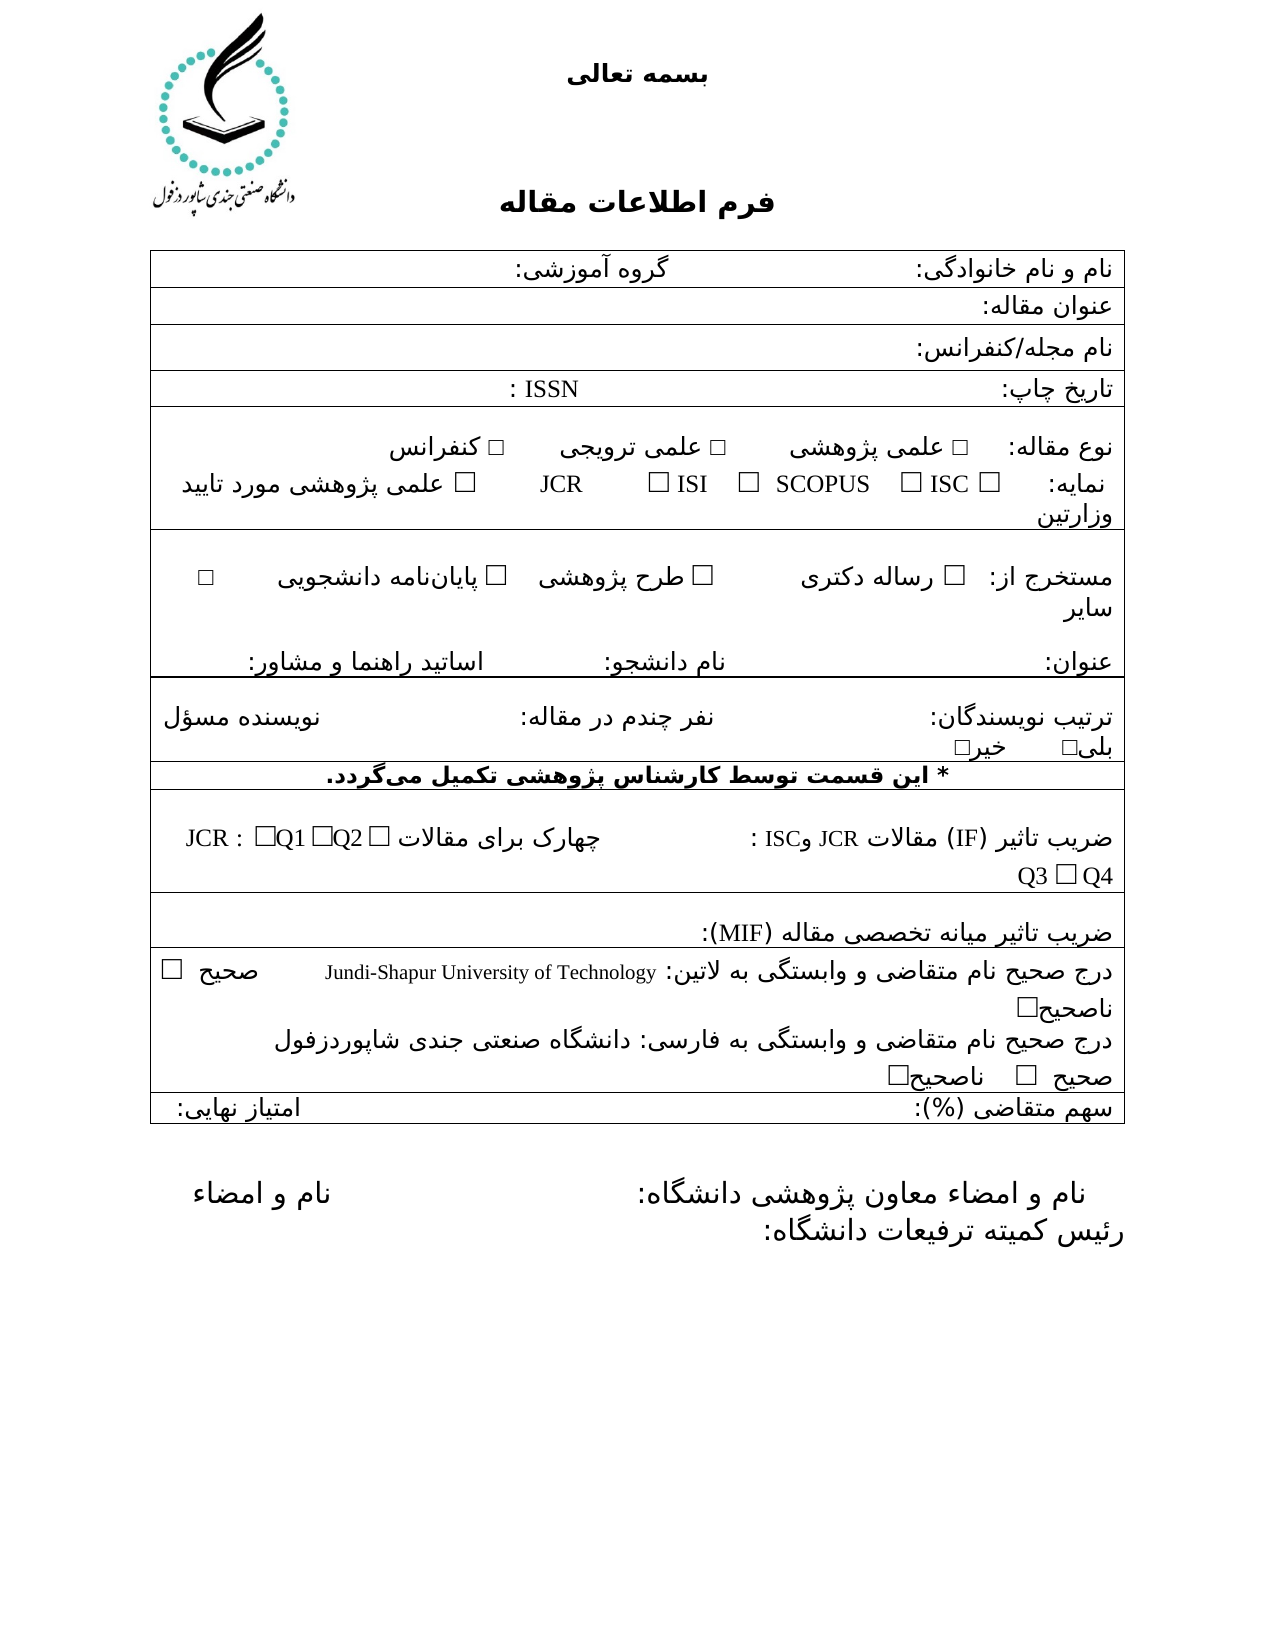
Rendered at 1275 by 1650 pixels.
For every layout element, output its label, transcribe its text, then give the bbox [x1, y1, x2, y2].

text فرم اطلاعات مقاله [150, 185, 1125, 219]
table_cell ترتیب نویسندگان: نفر چندم در مقاله: نویسنده مسؤل بلی□ خیر□ [151, 678, 1124, 761]
table_cell نوع مقاله: □ علمی پژوهشی □ علمی ترویجی □ کنفرانس نمایه: □ JCR □ ISI □ SCOPUS □ ISC □ علمی پژوهشی مورد تایید وزارتین [151, 407, 1124, 529]
table_cell عنوان مقاله: [151, 288, 1124, 324]
table_cell درج صحیح نام متقاضی و وابستگی به لاتین: Jundi-Shapur University of Technology صحیح □ ناصحیح□ درج صحیح نام متقاضی و وابستگی به فارسی: دانشگاه صنعتی جندی شاپوردزفول صحیح □ ناصحیح□ [151, 948, 1124, 1092]
table_cell تاریخ چاپ: ISSN : [151, 371, 1124, 406]
table_cell مستخرج از: □ رساله دکتری □ طرح پژوهشی □ پایان‌نامه دانشجویی □ سایر عنوان: نام دانشجو: اساتید راهنما و مشاور: [151, 530, 1124, 676]
table_cell ضریب تاثیر میانه تخصصی مقاله (MIF): [151, 893, 1124, 947]
table_cell * این قسمت توسط کارشناس پژوهشی تکمیل می‌گردد. [151, 762, 1124, 789]
picture [127, 0, 322, 263]
table_cell ضریب تاثیر (IF) مقالات JCR وISC : چهارک برای مقالات JCR : □Q1 □Q2 □ Q3 □ Q4 [151, 790, 1124, 892]
table_cell سهم متقاضی (%): امتیاز نهایی: [151, 1093, 1124, 1122]
table_header نام و نام خانوادگی: گروه آموزشی: [151, 251, 1124, 287]
table_cell نام مجله/کنفرانس: [151, 325, 1124, 370]
text نام و امضاء معاون پژوهشی دانشگاه: نام و امضاء رئیس کمیته ترفیعات دانشگاه: [150, 1176, 1125, 1247]
